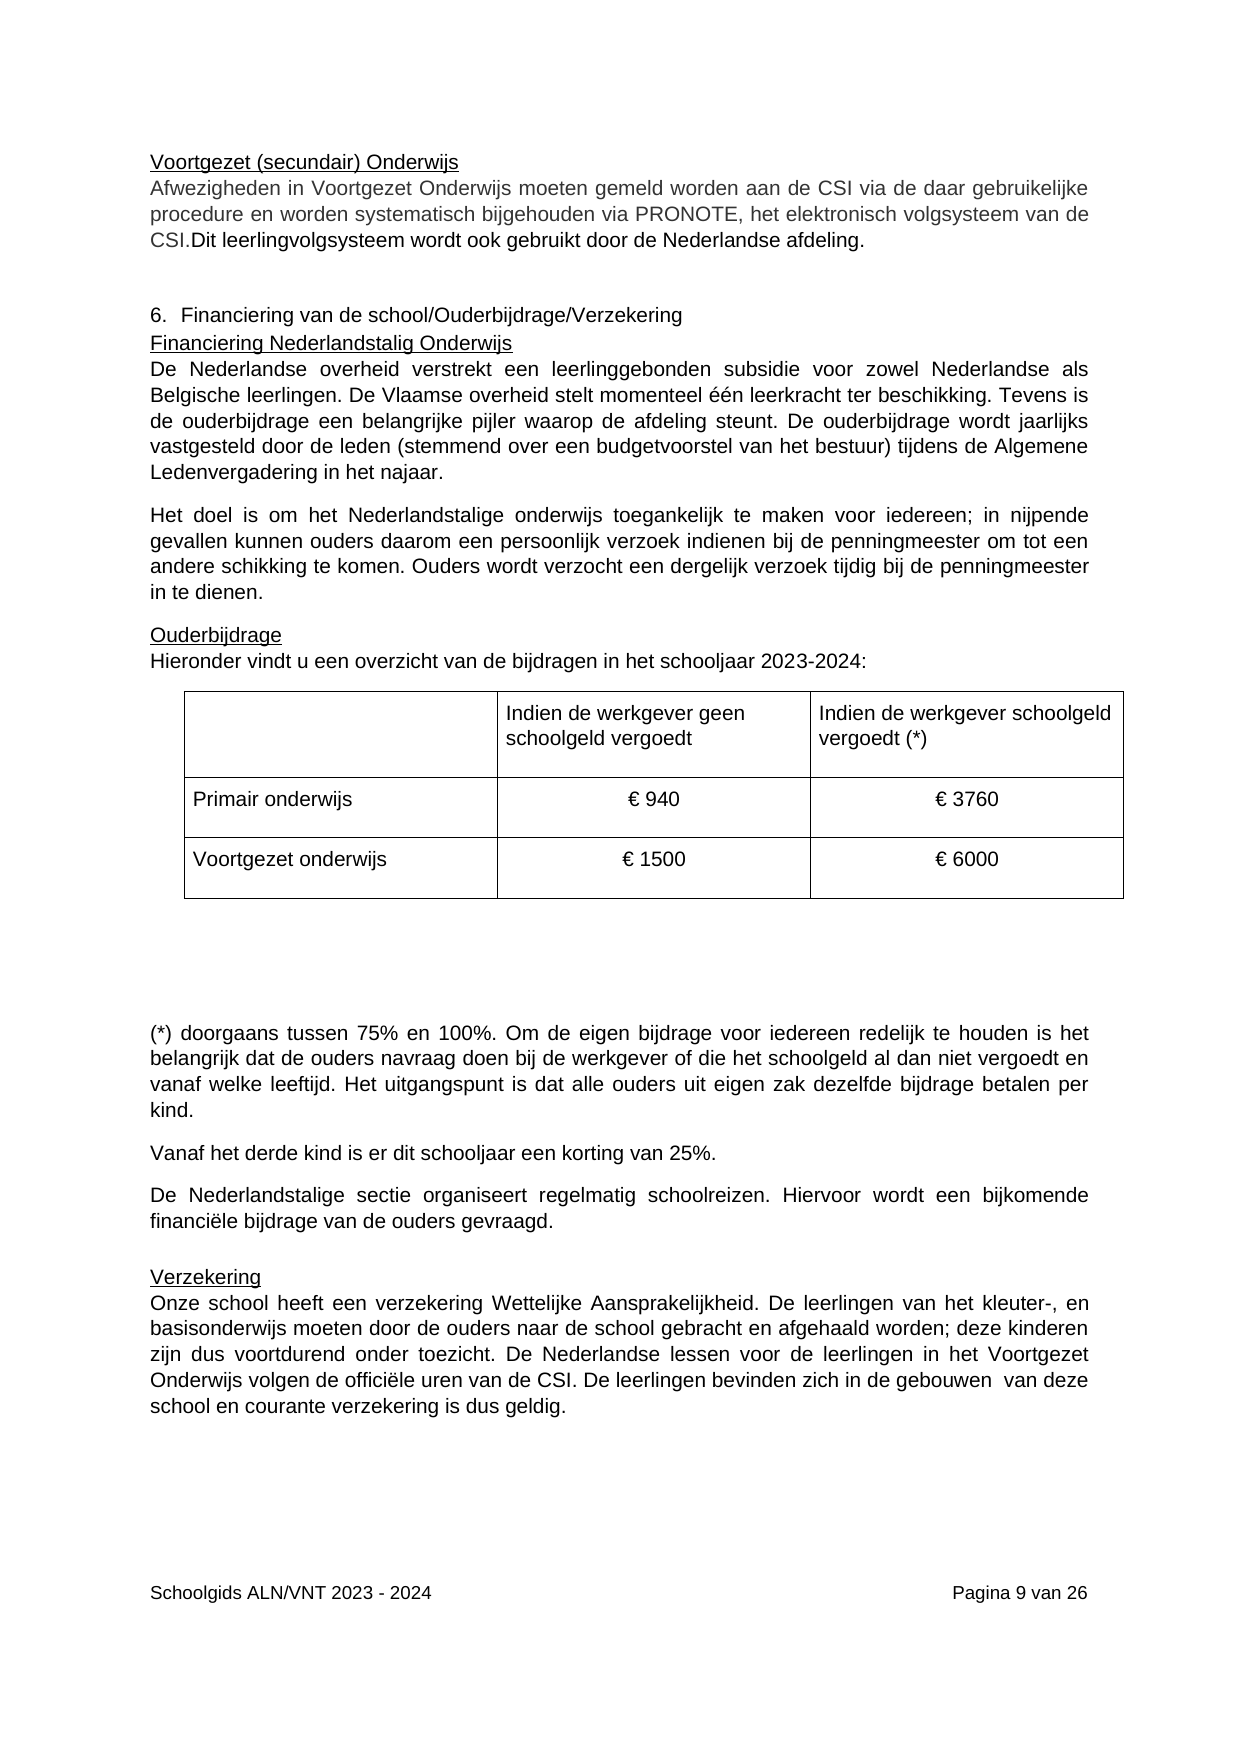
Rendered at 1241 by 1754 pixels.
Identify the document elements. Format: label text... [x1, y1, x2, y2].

list Financiering van de school/Ouderbijdrage/Verzekering [150, 303, 1090, 327]
text Voortgezet (secundair) Onderwijs [150, 150, 1090, 174]
text Afwezigheden in Voortgezet Onderwijs moeten gemeld worden aan de CSI via de daar gebruikelijke procedure en worden systematisch bijgehouden via PRONOTE, het elektronisch volgsysteem van de CSI.Dit leerlingvolgsysteem wordt ook gebruikt door de Nederlandse afdeling. [150, 226, 1090, 251]
table_header [185, 692, 497, 777]
text Financiering Nederlandstalig Onderwijs [150, 331, 1090, 355]
table_cell € 1500 [498, 838, 810, 897]
table_cell € 3760 [811, 778, 1123, 837]
text Hieronder vindt u een overzicht van de bijdragen in het schooljaar 2023-2024: [150, 648, 1090, 672]
text Verzekering [150, 1264, 1090, 1288]
text Het doel is om het Nederlandstalige onderwijs toegankelijk te maken voor iedereen; in nijpende gevallen kunnen ouders daarom een persoonlijk verzoek indienen bij de penningmeester om tot een andere schikking te komen. Ouders wordt verzocht een dergelijk verzoek tijdig bij de penningmeester in te dienen. [150, 503, 1090, 604]
table_cell Voortgezet onderwijs [185, 838, 497, 897]
text Vanaf het derde kind is er dit schooljaar een korting van 25%. [150, 1140, 1090, 1164]
table_cell € 940 [498, 778, 810, 837]
text (*) doorgaans tussen 75% en 100%. Om de eigen bijdrage voor iedereen redelijk te houden is het belangrijk dat de ouders navraag doen bij de werkgever of die het schoolgeld al dan niet vergoedt en vanaf welke leeftijd. Het uitgangspunt is dat alle ouders uit eigen zak dezelfde bijdrage betalen per kind. [150, 1020, 1090, 1122]
text De Nederlandstalige sectie organiseert regelmatig schoolreizen. Hiervoor wordt een bijkomende financiële bijdrage van de ouders gevraagd. [150, 1183, 1090, 1233]
text Ouderbijdrage [150, 623, 1090, 647]
table_cell € 6000 [811, 838, 1123, 897]
table_header Indien de werkgever schoolgeld vergoedt (*) [811, 692, 1123, 777]
text Onze school heeft een verzekering Wettelijke Aansprakelijkheid. De leerlingen van het kleuter-, en basisonderwijs moeten door de ouders naar de school gebracht en afgehaald worden; deze kinderen zijn dus voortdurend onder toezicht. De Nederlandse lessen voor de leerlingen in het Voortgezet Onderwijs volgen de officiële uren van de CSI. De leerlingen bevinden zich in de gebouwen van deze school en courante verzekering is dus geldig. [150, 1290, 1090, 1418]
table_header Indien de werkgever geen schoolgeld vergoedt [498, 692, 810, 777]
text De Nederlandse overheid verstrekt een leerlinggebonden subsidie voor zowel Nederlandse als Belgische leerlingen. De Vlaamse overheid stelt momenteel één leerkracht ter beschikking. Tevens is de ouderbijdrage een belangrijke pijler waarop de afdeling steunt. De ouderbijdrage wordt jaarlijks vastgesteld door de leden (stemmend over een budgetvoorstel van het bestuur) tijdens de Algemene Ledenvergadering in het najaar. [150, 357, 1090, 484]
table_cell Primair onderwijs [185, 778, 497, 837]
